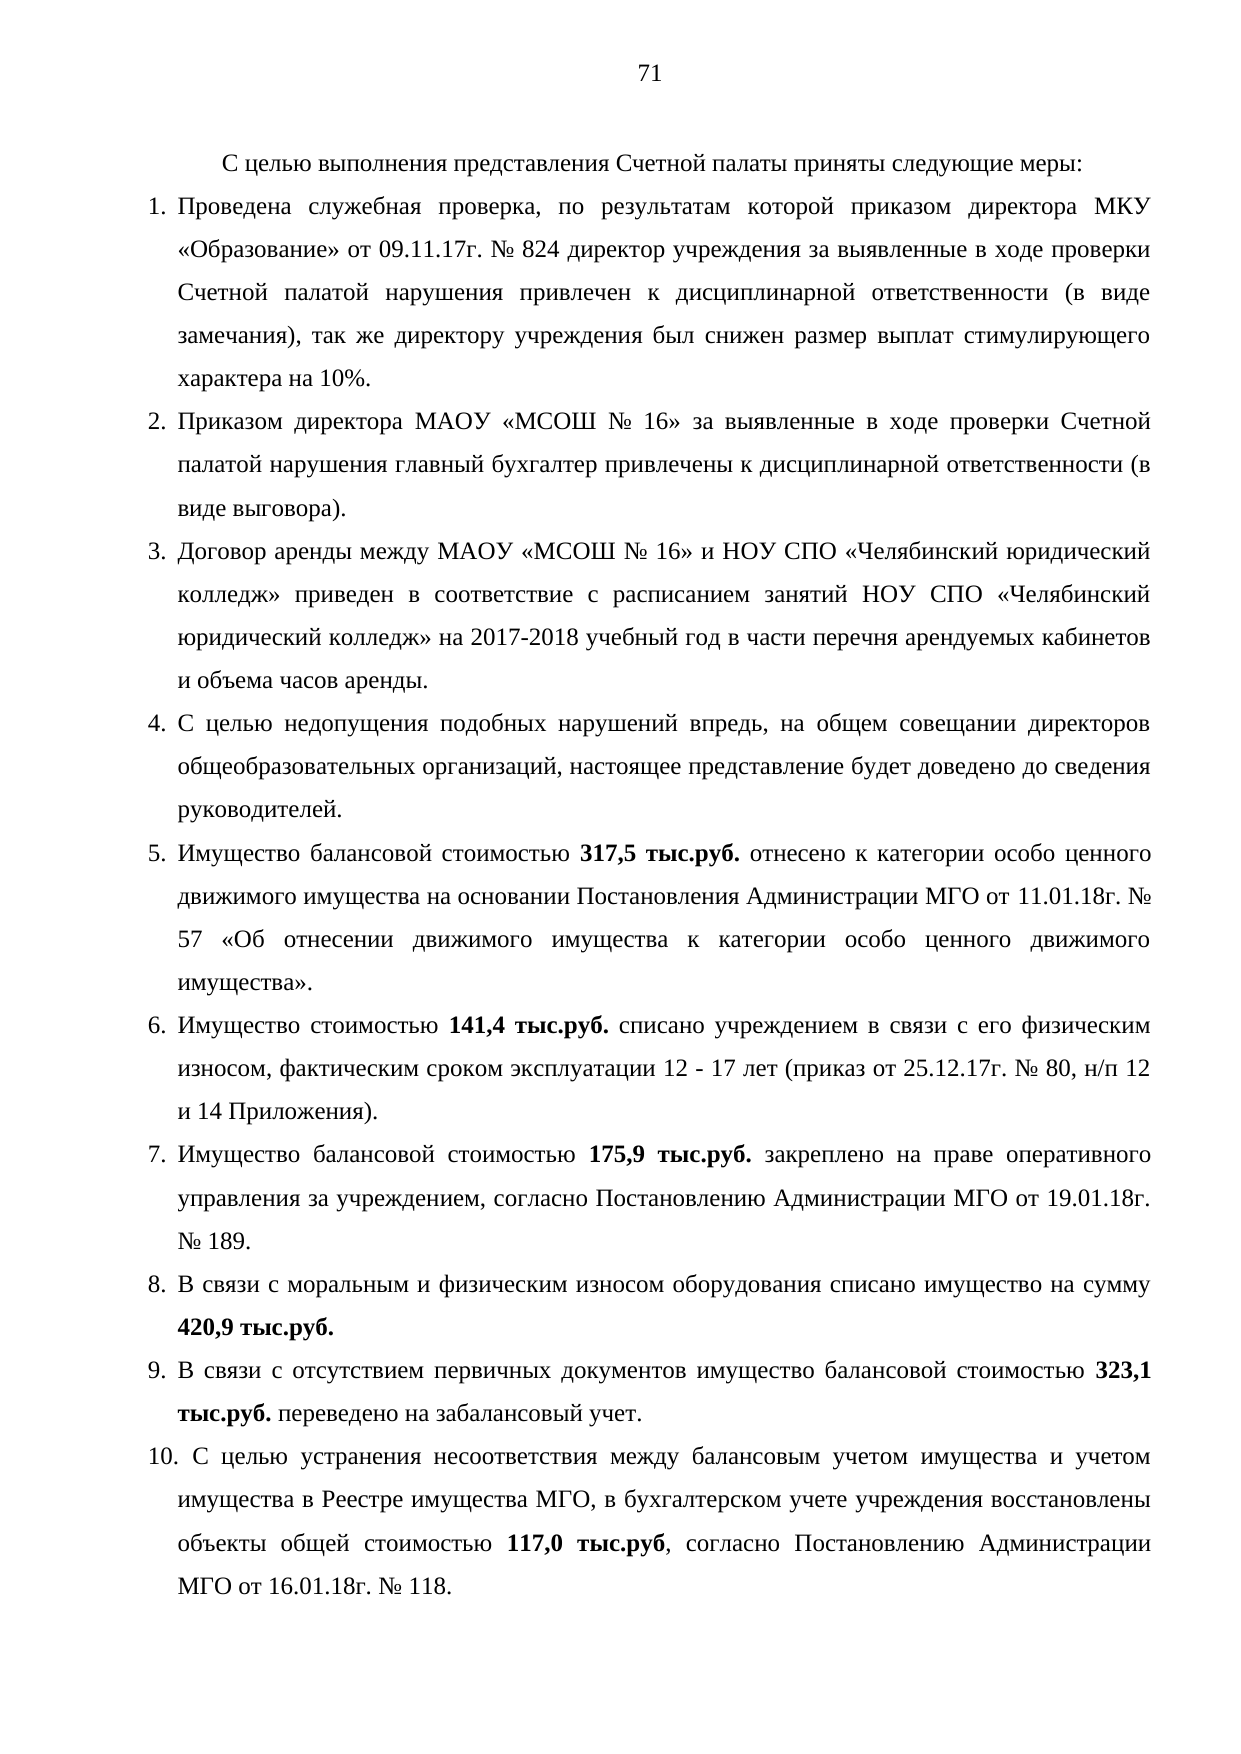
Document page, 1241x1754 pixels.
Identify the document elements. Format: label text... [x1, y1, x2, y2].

list В связи с моральным и физическим износом оборудования списано имущество на сумму 420,9 тыс.руб. [148, 1269, 1152, 1341]
text С целью выполнения представления Счетной палаты приняты следующие меры: [148, 148, 1152, 176]
list С целью недопущения подобных нарушений впредь, на общем совещании директоров общеобразовательных организаций, настоящее представление будет доведено до сведения руководителей. [148, 708, 1152, 823]
list Имущество балансовой стоимостью 175,9 тыс.руб. закреплено на праве оперативного управления за учреждением, согласно Постановлению Администрации МГО от 19.01.18г. № 189. [148, 1139, 1152, 1254]
list Проведена служебная проверка, по результатам которой приказом директора МКУ «Образование» от 09.11.17г. № 824 директор учреждения за выявленные в ходе проверки Счетной палатой нарушения привлечен к дисциплинарной ответственности (в виде замечания), так же директору учреждения был снижен размер выплат стимулирующего характера на 10%. [148, 191, 1152, 392]
list Имущество балансовой стоимостью 317,5 тыс.руб. отнесено к категории особо ценного движимого имущества на основании Постановления Администрации МГО от 11.01.18г. № 57 «Об отнесении движимого имущества к категории особо ценного движимого имущества». [148, 838, 1152, 996]
list Приказом директора МАОУ «МСОШ № 16» за выявленные в ходе проверки Счетной палатой нарушения главный бухгалтер привлечены к дисциплинарной ответственности (в виде выговора). [148, 406, 1152, 521]
list В связи с отсутствием первичных документов имущество балансовой стоимостью 323,1 тыс.руб. переведено на забалансовый учет. [148, 1355, 1152, 1427]
list Договор аренды между МАОУ «МСОШ № 16» и НОУ СПО «Челябинский юридический колледж» приведен в соответствие с расписанием занятий НОУ СПО «Челябинский юридический колледж» на 2017-2018 учебный год в части перечня арендуемых кабинетов и объема часов аренды. [148, 536, 1152, 694]
list Имущество стоимостью 141,4 тыс.руб. списано учреждением в связи с его физическим износом, фактическим сроком эксплуатации 12 - 17 лет (приказ от 25.12.17г. № 80, н/п 12 и 14 Приложения). [148, 1010, 1152, 1125]
list С целью устранения несоответствия между балансовым учетом имущества и учетом имущества в Реестре имущества МГО, в бухгалтерском учете учреждения восстановлены объекты общей стоимостью 117,0 тыс.руб, согласно Постановлению Администрации МГО от 16.01.18г. № 118. [148, 1441, 1152, 1599]
